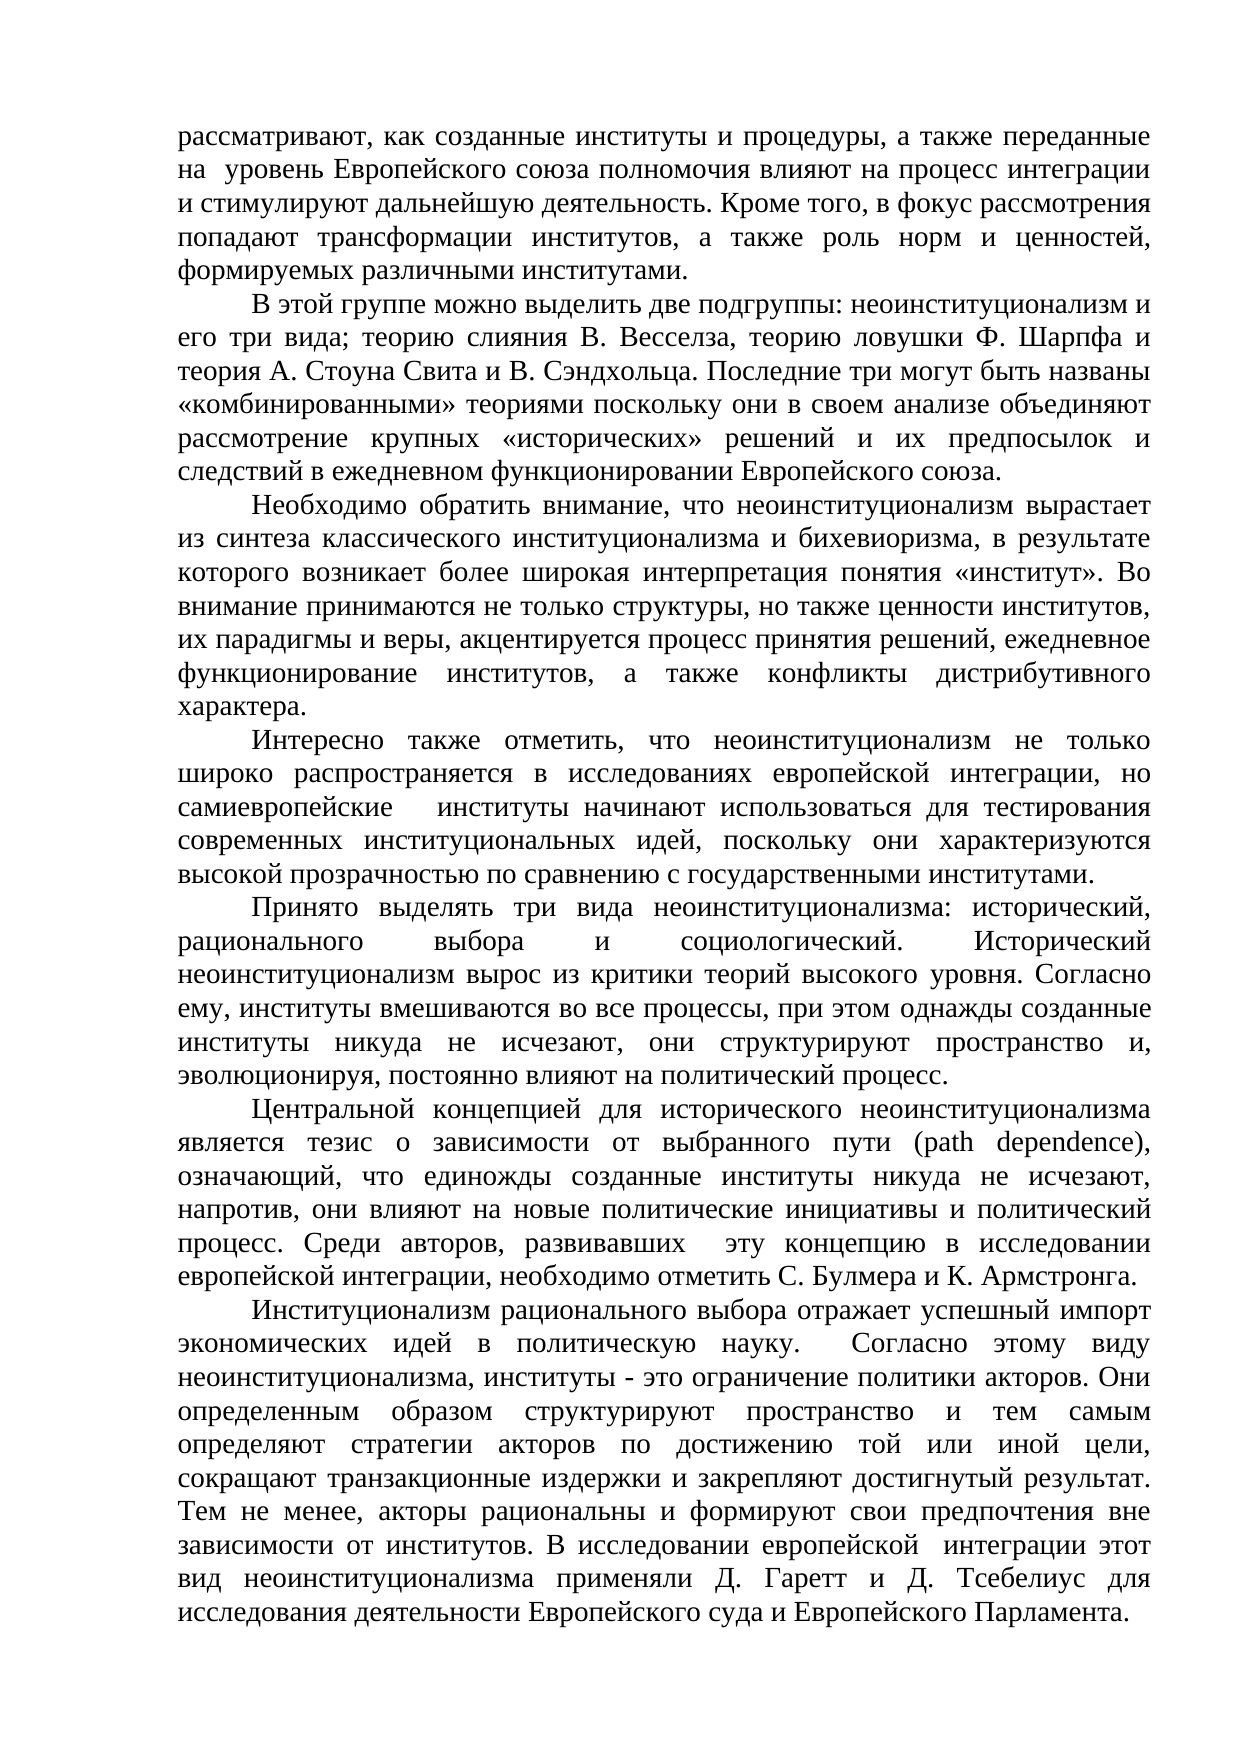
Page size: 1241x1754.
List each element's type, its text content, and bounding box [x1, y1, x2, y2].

text Институционализм рационального выбора отражает успешный импорт экономических идей в политическую науку. Согласно этому виду неоинституционализма, институты - это ограничение политики акторов. Они определенным образом структурируют пространство и тем самым определяют стратегии акторов по достижению той или иной цели, сокращают транзакционные издержки и закрепляют достигнутый результат. Тем не менее, акторы рациональны и формируют свои предпочтения вне зависимости от институтов. В исследовании европейской интеграции этот вид неоинституционализма применяли Д. Гаретт и Д. Тсебелиус для исследования деятельности Европейского суда и Европейского Парламента. [177, 1292, 1152, 1627]
text В этой группе можно выделить две подгруппы: неоинституционализм и его три вида; теорию слияния В. Весселза, теорию ловушки Ф. Шарпфа и теория А. Стоуна Свита и В. Сэндхольца. Последние три могут быть названы «комбинированными» теориями поскольку они в своем анализе объединяют рассмотрение крупных «исторических» решений и их предпосылок и следствий в ежедневном функционировании Европейского союза. [177, 286, 1152, 487]
text Интересно также отметить, что неоинституционализм не только широко распространяется в исследованиях европейской интеграции, но самиевропейские институты начинают использоваться для тестирования современных институциональных идей, поскольку они характеризуются высокой прозрачностью по сравнению с государственными институтами. [177, 722, 1152, 889]
text Необходимо обратить внимание, что неоинституционализм вырастает из синтеза классического институционализма и бихевиоризма, в результате которого возникает более широкая интерпретация понятия «институт». Во внимание принимаются не только структуры, но также ценности институтов, их парадигмы и веры, акцентируется процесс принятия решений, ежедневное функционирование институтов, а также конфликты дистрибутивного характера. [177, 487, 1152, 722]
text Центральной концепцией для исторического неоинституционализма является тезис о зависимости от выбранного пути (path dependence), означающий, что единожды созданные институты никуда не исчезают, напротив, они влияют на новые политические инициативы и политический процесс. Среди авторов, развивавших эту концепцию в исследовании европейской интеграции, необходимо отметить С. Булмера и К. Армстронга. [177, 1091, 1152, 1292]
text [177, 118, 1152, 286]
text Принято выделять три вида неоинституционализма: исторический, рационального выбора и социологический. Исторический неоинституционализм вырос из критики теорий высокого уровня. Согласно ему, институты вмешиваются во все процессы, при этом однажды созданные институты никуда не исчезают, они структурируют пространство и, эволюционируя, постоянно влияют на политический процесс. [177, 889, 1152, 1091]
